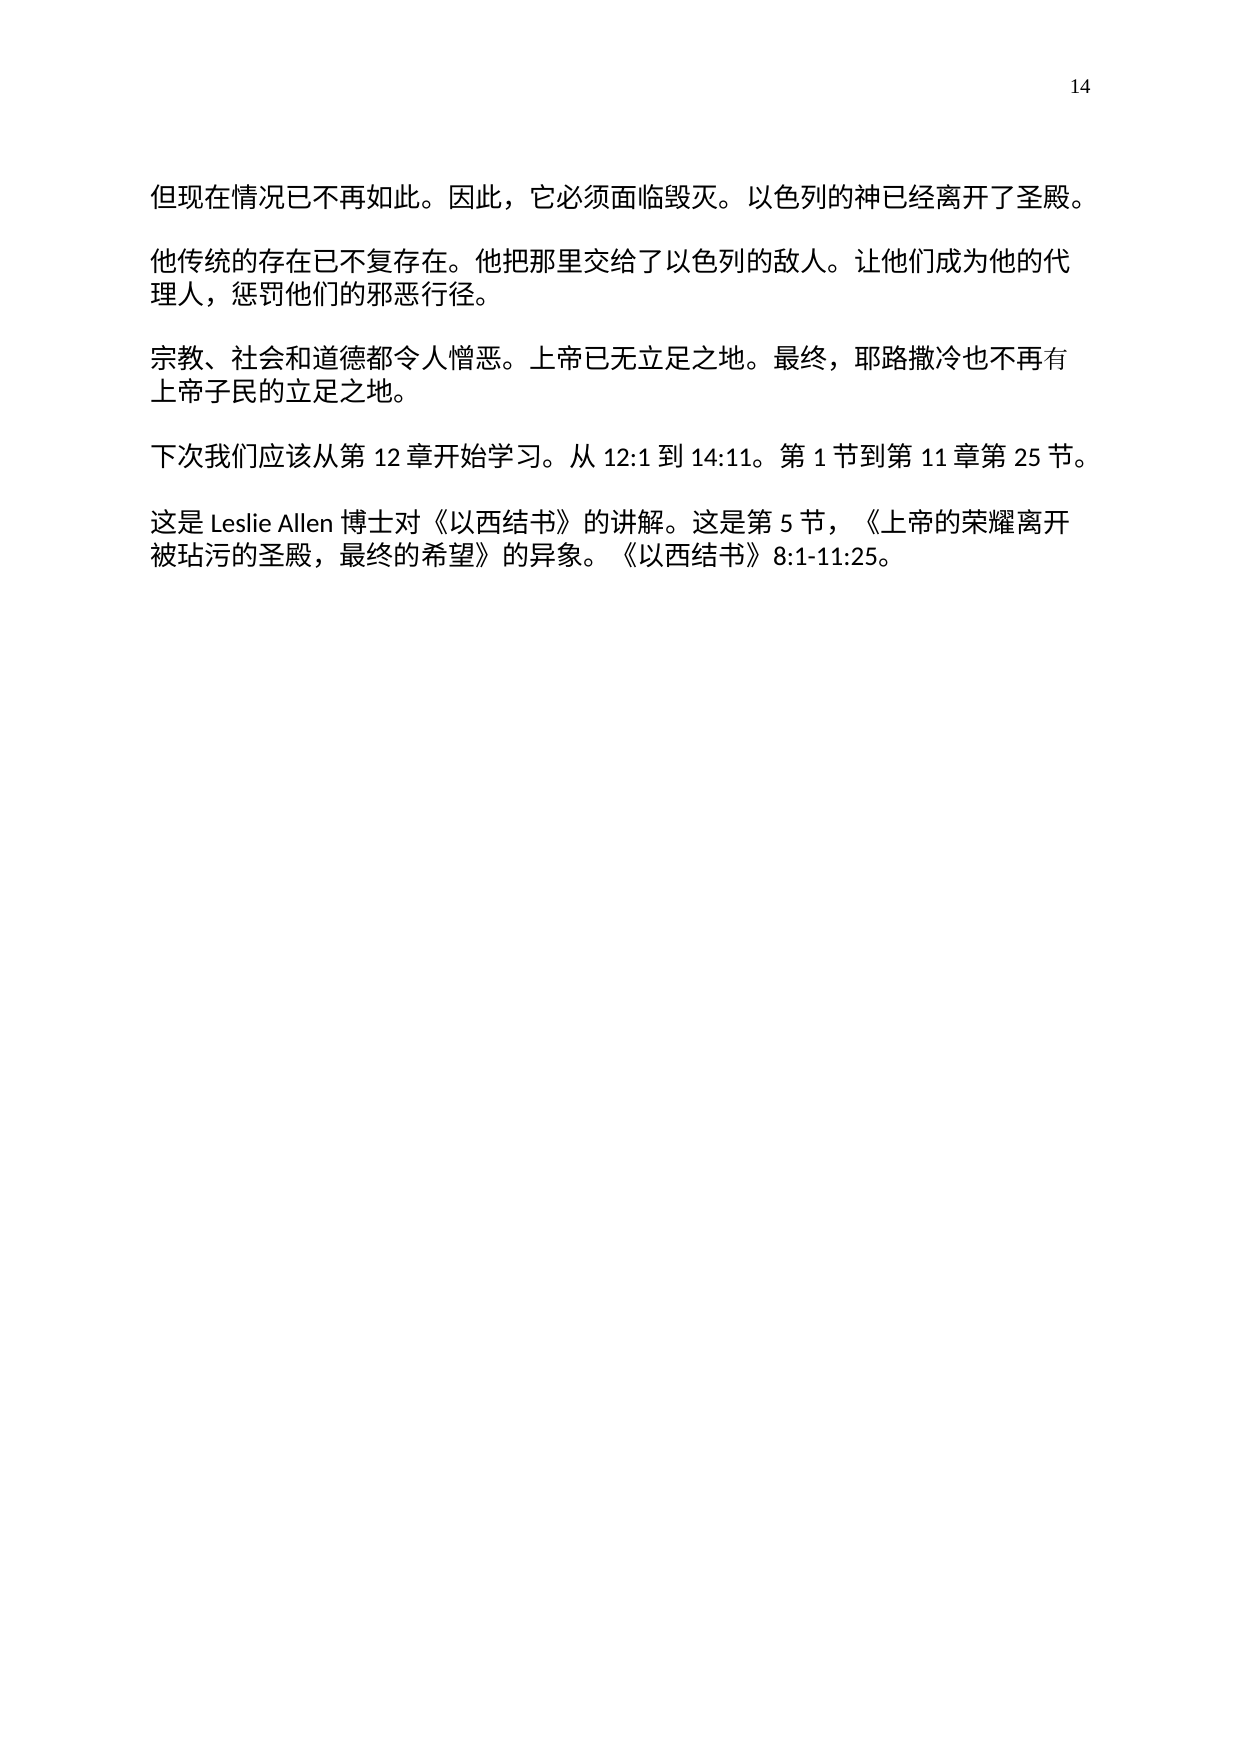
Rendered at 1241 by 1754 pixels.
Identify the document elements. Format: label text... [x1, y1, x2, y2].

text 宗教、社会和道德都令人憎恶。上帝已无立足之地。最终，耶路撒冷也不再有上帝子民的立足之地。 [150, 342, 1090, 408]
text 这是 Leslie Allen 博士对《以西结书》的讲解。这是第 5 节，《上帝的荣耀离开被玷污的圣殿，最终的希望》的异象。《以西结书》8:1-11:25。 [150, 506, 1090, 572]
text 下次我们应该从第 12 章开始学习。从 12:1 到 14:11。第 1 节到第 11 章第 25 节。 [150, 440, 1090, 473]
text 他传统的存在已不复存在。他把那里交给了以色列的敌人。让他们成为他的代理人，惩罚他们的邪恶行径。 [150, 245, 1090, 311]
text 但现在情况已不再如此。因此，它必须面临毁灭。以色列的神已经离开了圣殿。 [150, 181, 1090, 214]
